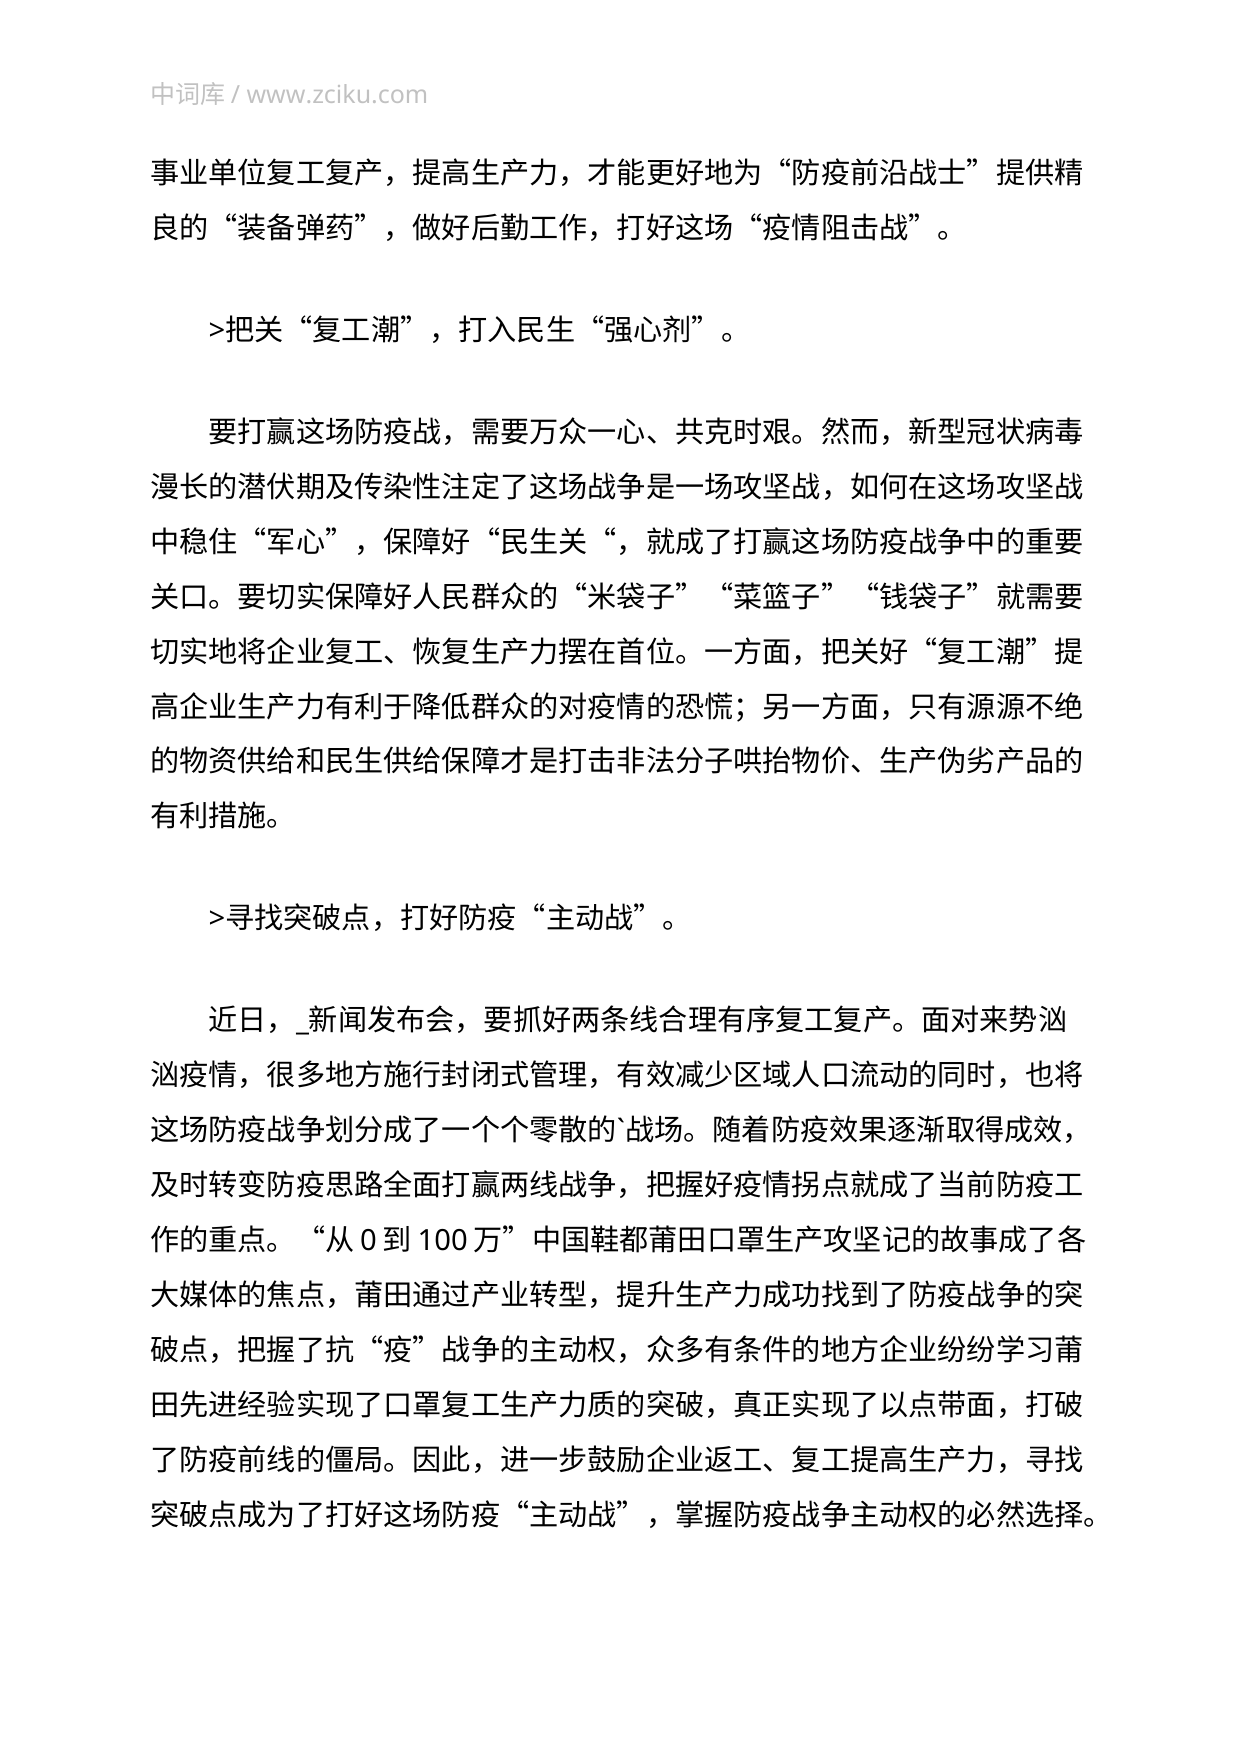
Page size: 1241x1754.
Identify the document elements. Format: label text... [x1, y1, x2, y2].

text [150, 150, 1090, 247]
text >寻找突破点，打好防疫“主动战”。 [150, 895, 1090, 937]
text 近日，_新闻发布会，要抓好两条线合理有序复工复产。面对来势汹汹疫情，很多地方施行封闭式管理，有效减少区域人口流动的同时，也将这场防疫战争划分成了一个个零散的`战场。随着防疫效果逐渐取得成效，及时转变防疫思路全面打赢两线战争，把握好疫情拐点就成了当前防疫工作的重点。“从0到100万”中国鞋都莆田口罩生产攻坚记的故事成了各大媒体的焦点，莆田通过产业转型，提升生产力成功找到了防疫战争的突破点，把握了抗“疫”战争的主动权，众多有条件的地方企业纷纷学习莆田先进经验实现了口罩复工生产力质的突破，真正实现了以点带面，打破了防疫前线的僵局。因此，进一步鼓励企业返工、复工提高生产力，寻找突破点成为了打好这场防疫“主动战”，掌握防疫战争主动权的必然选择。 [150, 997, 1090, 1533]
text 要打赢这场防疫战，需要万众一心、共克时艰。然而，新型冠状病毒漫长的潜伏期及传染性注定了这场战争是一场攻坚战，如何在这场攻坚战中稳住“军心”，保障好“民生关“，就成了打赢这场防疫战争中的重要关口。要切实保障好人民群众的“米袋子”“菜篮子”“钱袋子”就需要切实地将企业复工、恢复生产力摆在首位。一方面，把关好“复工潮”提高企业生产力有利于降低群众的对疫情的恐慌；另一方面，只有源源不绝的物资供给和民生供给保障才是打击非法分子哄抬物价、生产伪劣产品的有利措施。 [150, 409, 1090, 835]
text >把关“复工潮”，打入民生“强心剂”。 [150, 307, 1090, 349]
